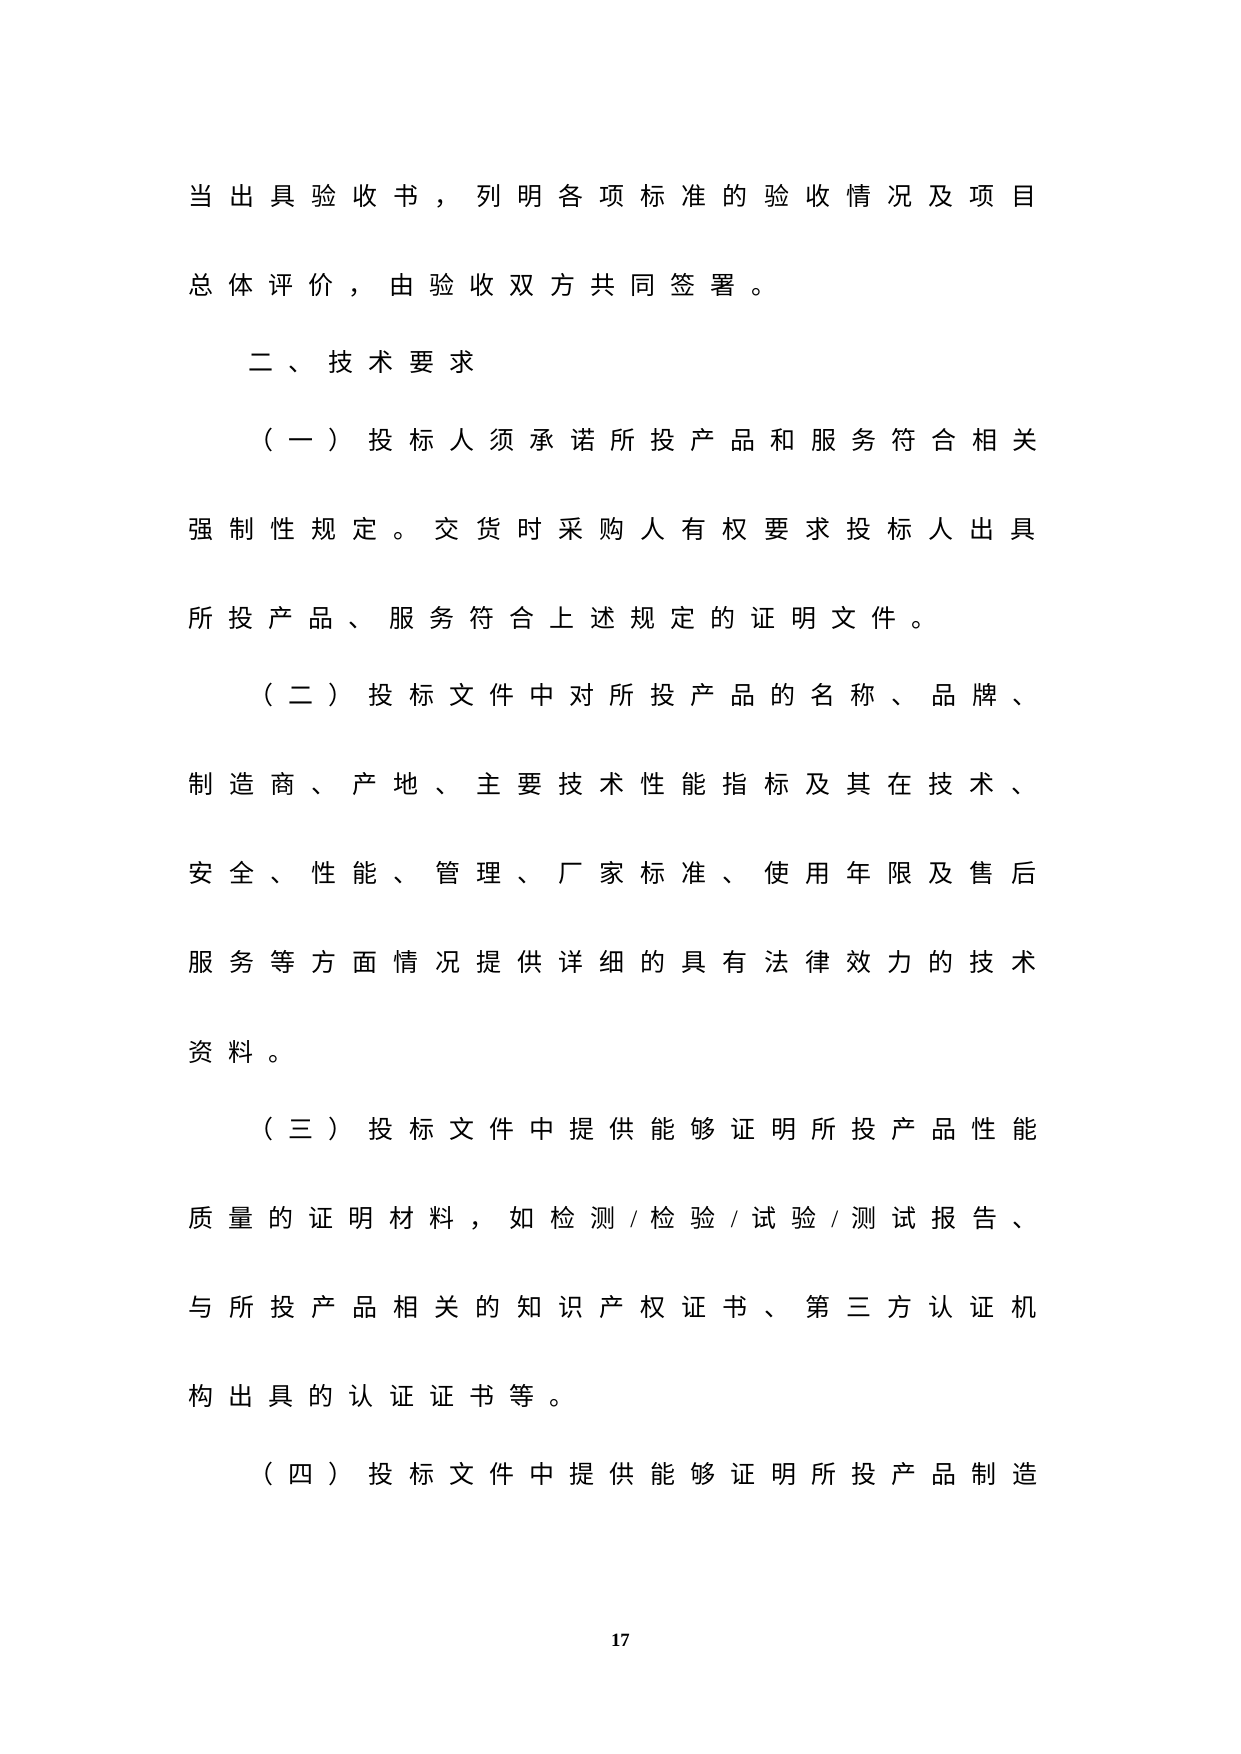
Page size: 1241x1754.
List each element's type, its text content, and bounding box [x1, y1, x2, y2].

text 二、技术要求 [188, 331, 1052, 390]
text （三）投标文件中提供能够证明所投产品性能质量的证明材料，如检测/检验/试验/测试报告、与所投产品相关的知识产权证书、第三方认证机构出具的认证证书等。 [188, 1098, 1052, 1424]
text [188, 164, 1052, 313]
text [188, 1443, 1052, 1502]
text （一）投标人须承诺所投产品和服务符合相关强制性规定。交货时采购人有权要求投标人出具所投产品、服务符合上述规定的证明文件。 [188, 408, 1052, 646]
text （二）投标文件中对所投产品的名称、品牌、制造商、产地、主要技术性能指标及其在技术、安全、性能、管理、厂家标准、使用年限及售后服务等方面情况提供详细的具有法律效力的技术资料。 [188, 664, 1052, 1080]
